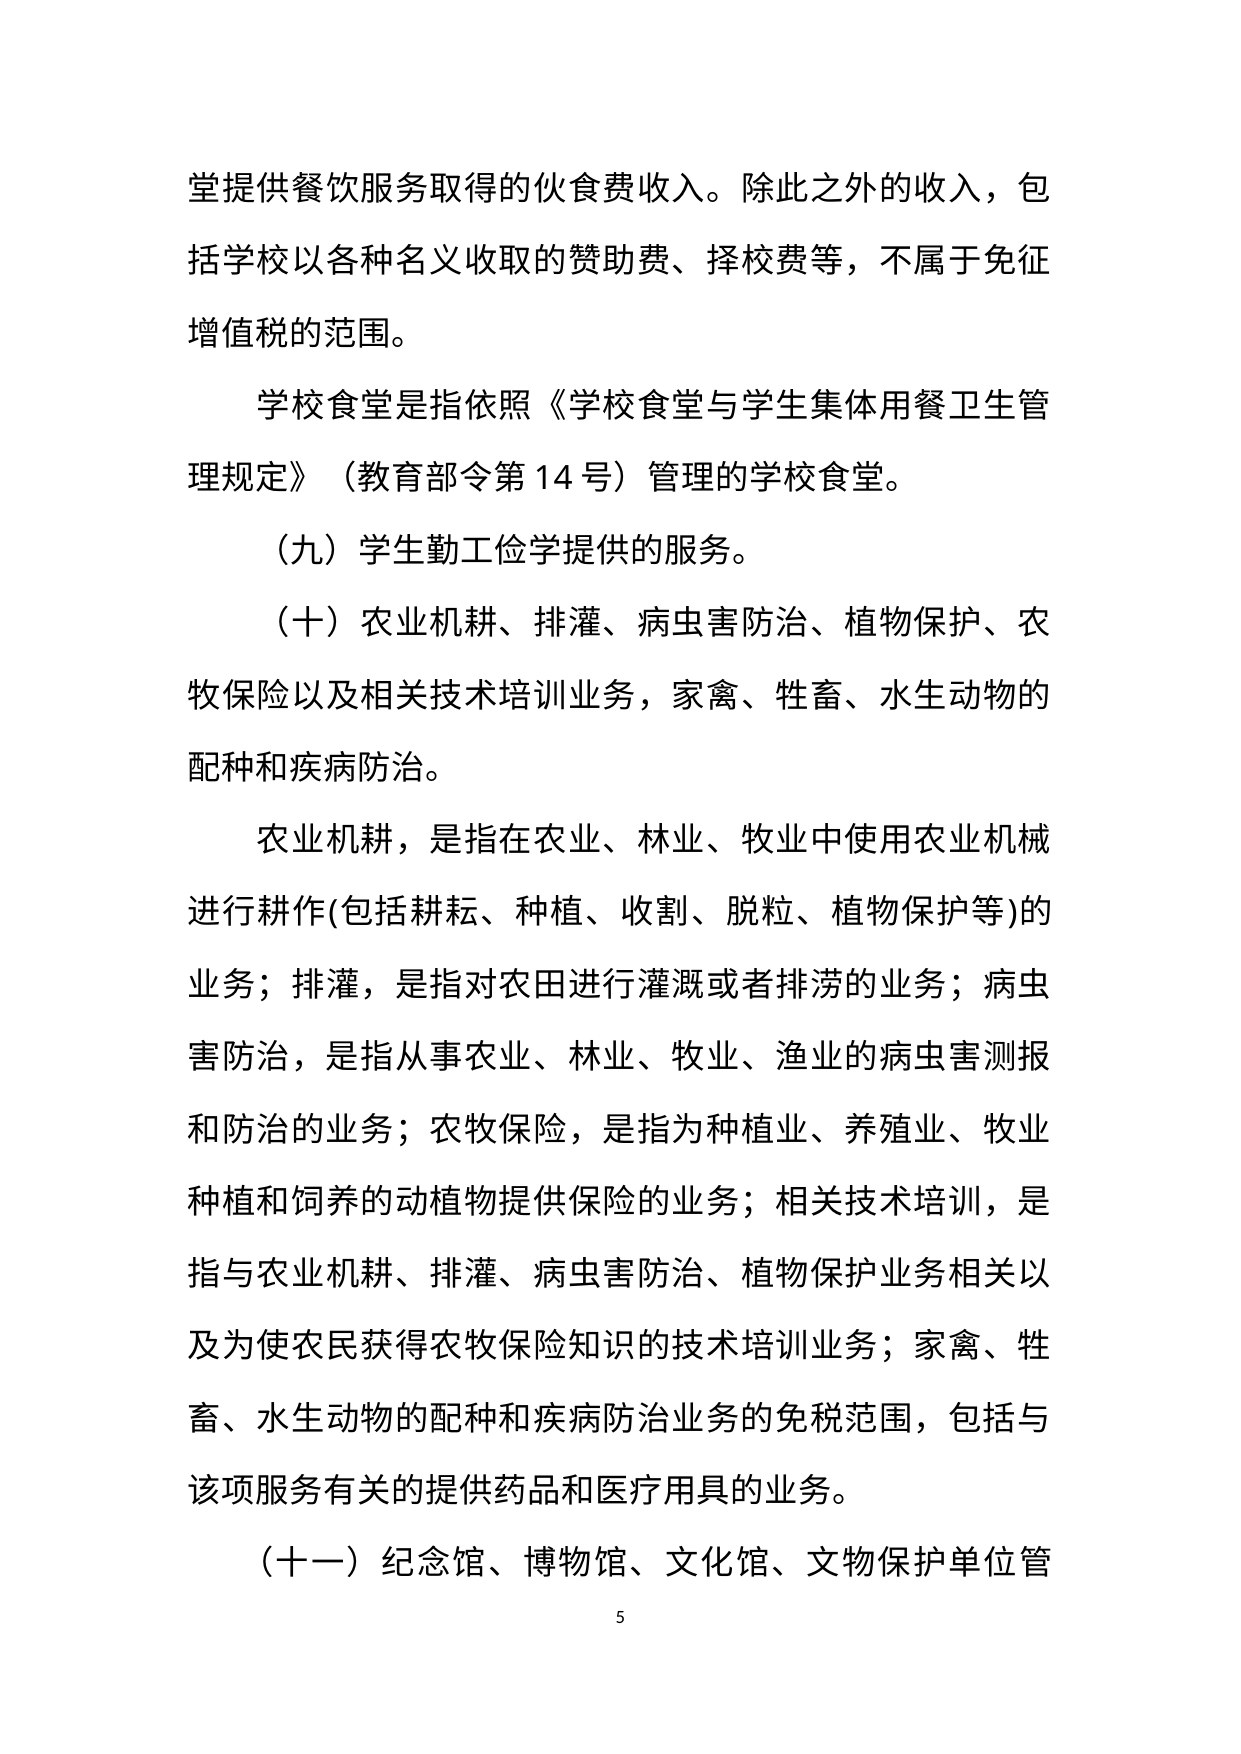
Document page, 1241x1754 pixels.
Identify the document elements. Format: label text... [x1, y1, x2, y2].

text （十）农业机耕、排灌、病虫害防治、植物保护、农牧保险以及相关技术培训业务，家禽、牲畜、水生动物的配种和疾病防治。 [187, 596, 1053, 789]
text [187, 162, 1053, 355]
text 学校食堂是指依照《学校食堂与学生集体用餐卫生管理规定》（教育部令第14号）管理的学校食堂。 [187, 379, 1053, 499]
text （九）学生勤工俭学提供的服务。 [187, 524, 1053, 572]
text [187, 1536, 1053, 1584]
text 农业机耕，是指在农业、林业、牧业中使用农业机械进行耕作(包括耕耘、种植、收割、脱粒、植物保护等)的业务；排灌，是指对农田进行灌溉或者排涝的业务；病虫害防治，是指从事农业、林业、牧业、渔业的病虫害测报和防治的业务；农牧保险，是指为种植业、养殖业、牧业种植和饲养的动植物提供保险的业务；相关技术培训，是指与农业机耕、排灌、病虫害防治、植物保护业务相关以及为使农民获得农牧保险知识的技术培训业务；家禽、牲畜、水生动物的配种和疾病防治业务的免税范围，包括与该项服务有关的提供药品和医疗用具的业务。 [187, 813, 1053, 1512]
